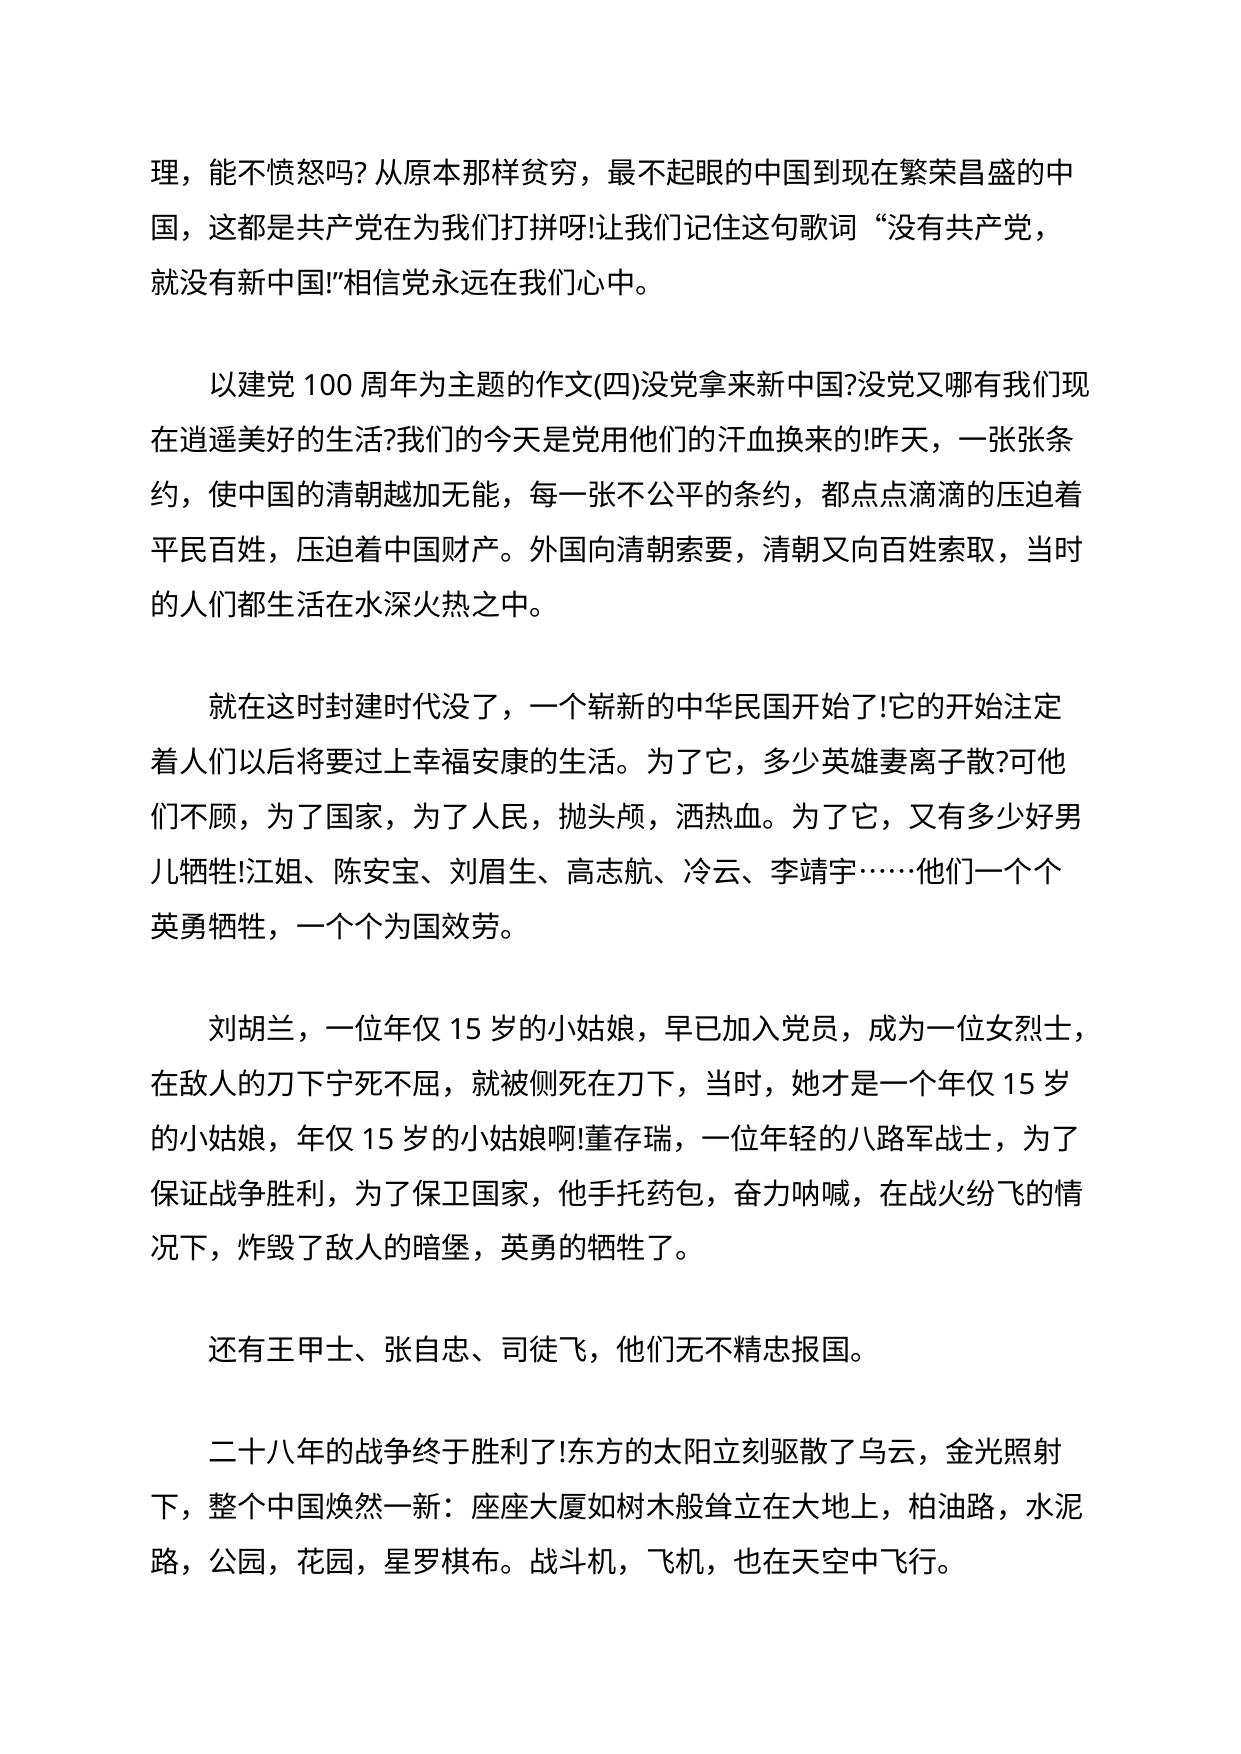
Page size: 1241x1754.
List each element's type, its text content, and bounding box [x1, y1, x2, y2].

text 还有王甲士、张自忠、司徒飞，他们无不精忠报国。 [150, 1327, 1090, 1369]
text 就在这时封建时代没了，一个崭新的中华民国开始了!它的开始注定着人们以后将要过上幸福安康的生活。为了它，多少英雄妻离子散?可他们不顾，为了国家，为了人民，抛头颅，洒热血。为了它，又有多少好男儿牺牲!江姐、陈安宝、刘眉生、高志航、冷云、李靖宇……他们一个个英勇牺牲，一个个为国效劳。 [150, 683, 1090, 946]
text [150, 150, 1090, 302]
text 刘胡兰，一位年仅 15 岁的小姑娘，早已加入党员，成为一位女烈士，在敌人的刀下宁死不屈，就被侧死在刀下，当时，她才是一个年仅15 岁的小姑娘，年仅 15 岁的小姑娘啊!董存瑞，一位年轻的八路军战士，为了保证战争胜利，为了保卫国家，他手托药包，奋力呐喊，在战火纷飞的情况下，炸毁了敌人的暗堡，英勇的牺牲了。 [150, 1005, 1090, 1267]
text 以建党 100 周年为主题的作文(四)没党拿来新中国?没党又哪有我们现在逍遥美好的生活?我们的今天是党用他们的汗血换来的!昨天，一张张条约，使中国的清朝越加无能，每一张不公平的条约，都点点滴滴的压迫着平民百姓，压迫着中国财产。外国向清朝索要，清朝又向百姓索取，当时的人们都生活在水深火热之中。 [150, 362, 1090, 624]
text 二十八年的战争终于胜利了!东方的太阳立刻驱散了乌云，金光照射下，整个中国焕然一新：座座大厦如树木般耸立在大地上，柏油路，水泥路，公园，花园，星罗棋布。战斗机，飞机，也在天空中飞行。 [150, 1429, 1090, 1581]
